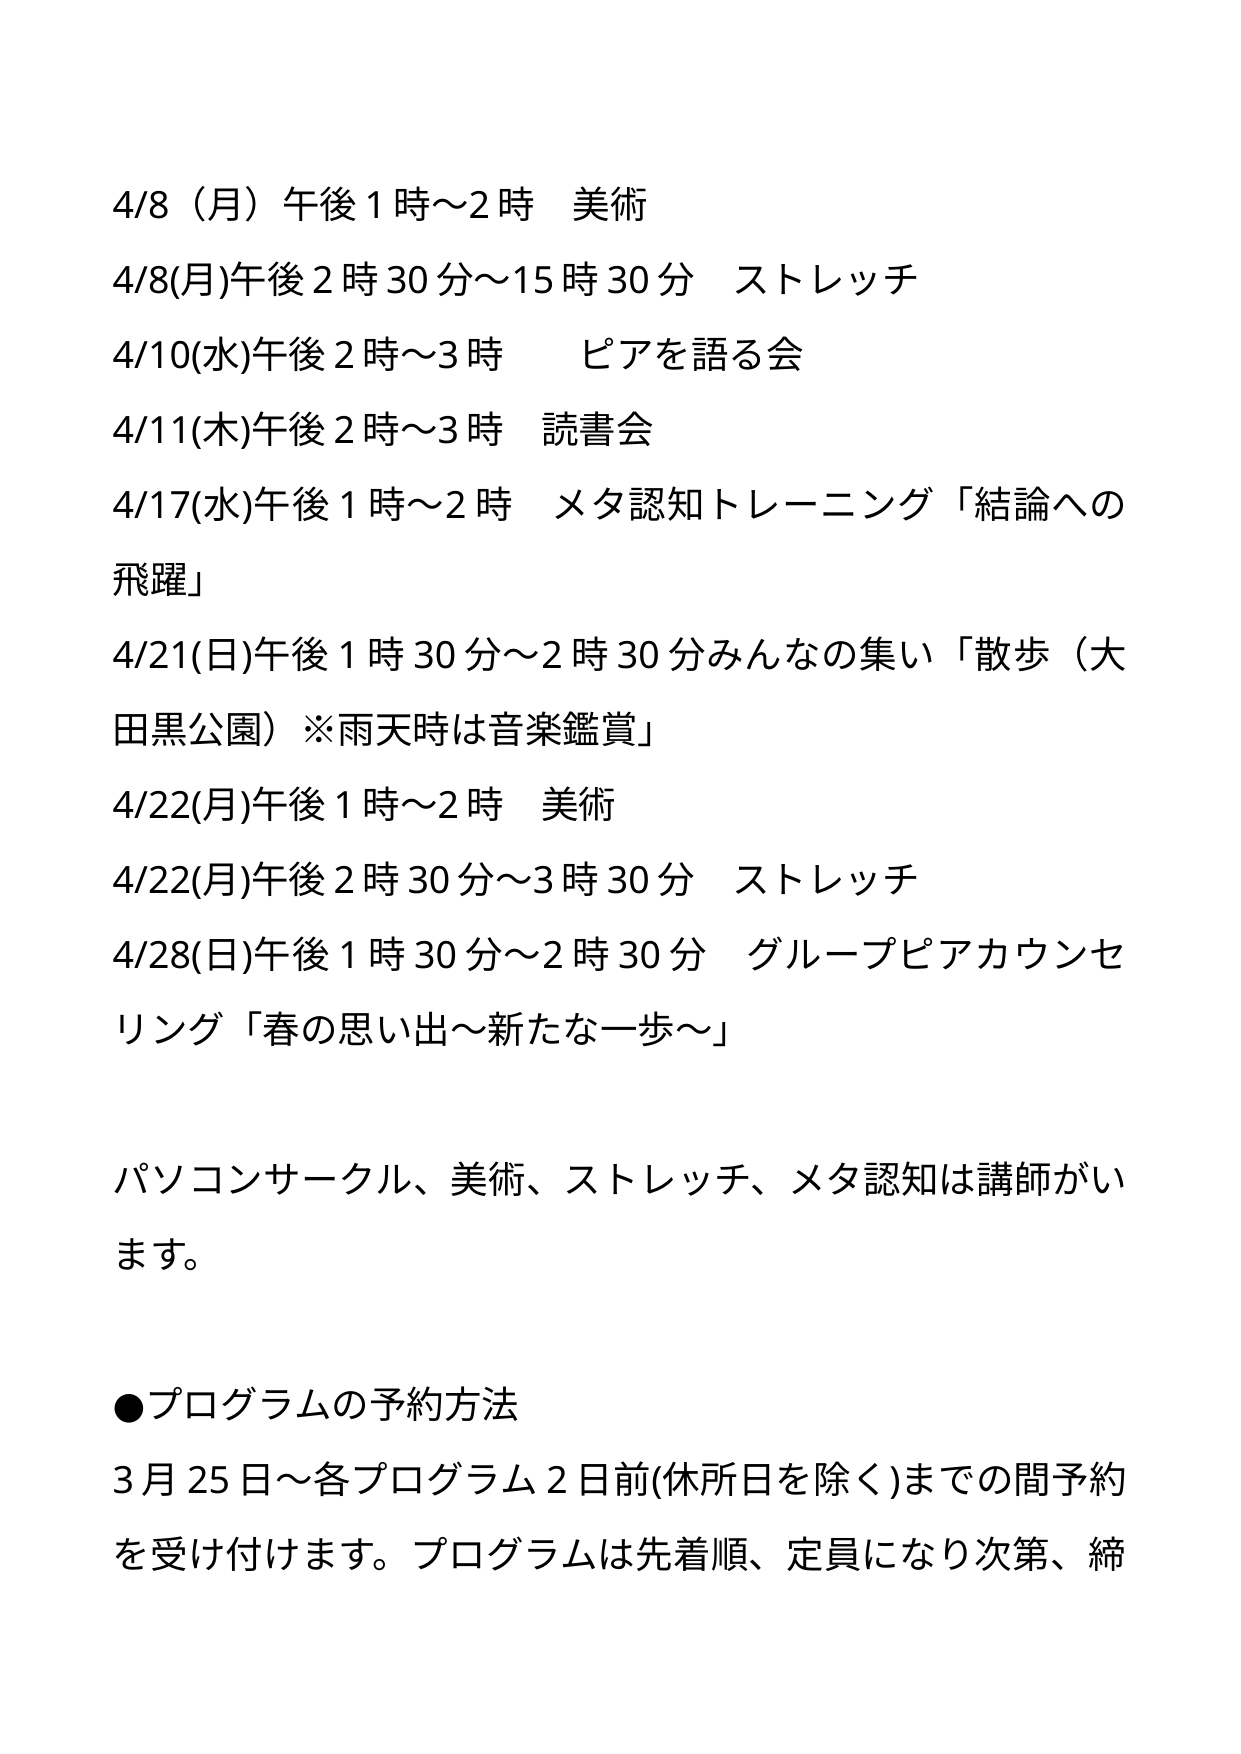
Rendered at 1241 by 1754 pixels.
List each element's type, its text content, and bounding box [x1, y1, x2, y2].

text 4/22(月)午後1時～2時 美術 [112, 764, 1128, 839]
text 4/22(月)午後2時30分～3時30分 ストレッチ [112, 839, 1128, 914]
text 4/21(日)午後1時30分～2時30分みんなの集い「散歩（大田黒公園）※雨天時は音楽鑑賞」 [112, 614, 1128, 764]
text 4/10(水)午後2時～3時 ピアを語る会 [112, 314, 1128, 389]
text 4/8（月）午後1時～2時 美術 [112, 164, 1128, 239]
text 4/11(木)午後2時～3時 読書会 [112, 389, 1128, 464]
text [112, 1439, 1128, 1589]
text 4/17(水)午後1時～2時 メタ認知トレーニング「結論への飛躍」 [112, 464, 1128, 614]
text ●プログラムの予約方法 [112, 1364, 1128, 1439]
text 4/8(月)午後2時30分～15時30分 ストレッチ [112, 239, 1128, 314]
text パソコンサークル、美術、ストレッチ、メタ認知は講師がいます。 [112, 1139, 1128, 1289]
text 4/28(日)午後1時30分～2時30分 グループピアカウンセリング「春の思い出～新たな一歩～」 [112, 914, 1128, 1064]
